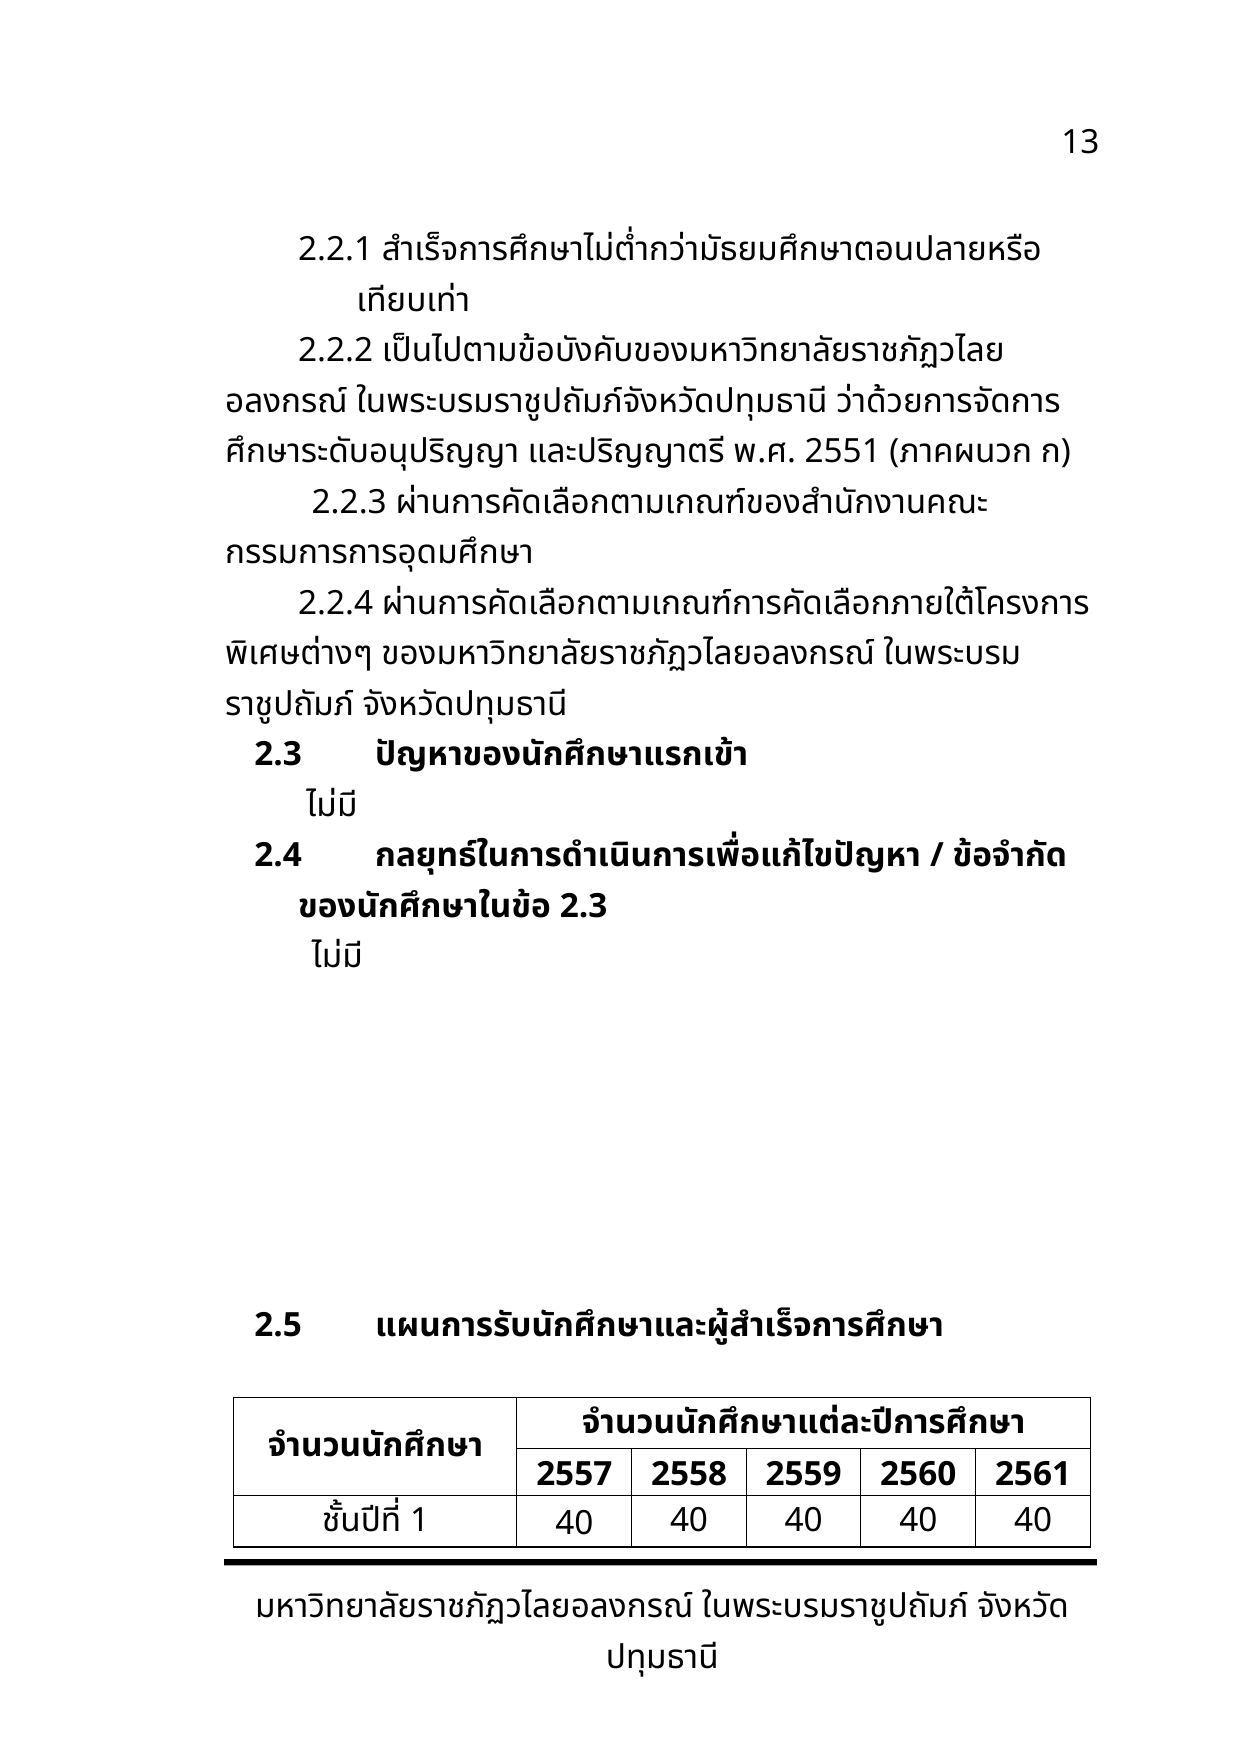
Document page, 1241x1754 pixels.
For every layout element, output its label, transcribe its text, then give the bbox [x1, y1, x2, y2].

table_cell 40 [861, 1496, 975, 1546]
text 2.2.1 สำเร็จการศึกษาไม่ต่ำกว่ามัธยมศึกษาตอนปลายหรือเทียบเท่า [298, 225, 1099, 326]
text 2.5 แผนการรับนักศึกษาและผู้สำเร็จการศึกษา [254, 1301, 1099, 1351]
text 2.2.3 ผ่านการคัดเลือกตามเกณฑ์ของสำนักงานคณะกรรมการการอุดมศึกษา [225, 478, 1099, 579]
table_header จำนวนนักศึกษาแต่ละปีการศึกษา [517, 1398, 1090, 1448]
table_cell 2561 [976, 1449, 1090, 1495]
text 2.4 กลยุทธ์ในการดำเนินการเพื่อแก้ไขปัญหา / ข้อจำกัดของนักศึกษาในข้อ 2.3 [254, 831, 1099, 932]
table_cell 2559 [747, 1449, 860, 1495]
table_header จำนวนนักศึกษา [234, 1398, 516, 1495]
table_cell 40 [747, 1496, 860, 1546]
table_cell 2557 [517, 1449, 631, 1495]
text 2.3 ปัญหาของนักศึกษาแรกเข้า [254, 730, 1099, 781]
text ไม่มี [225, 932, 1099, 983]
table_cell 40 [976, 1496, 1090, 1546]
text 2.2.4 ผ่านการคัดเลือกตามเกณฑ์การคัดเลือกภายใต้โครงการพิเศษต่างๆ ของมหาวิทยาลัยราชภัฏวไลยอลงกรณ์ ในพระบรมราชูปถัมภ์ จังหวัดปทุมธานี [225, 579, 1099, 730]
table_cell 2560 [861, 1449, 975, 1495]
table_cell ชั้นปีที่ 1 [234, 1496, 516, 1546]
text 2.2.2 เป็นไปตามข้อบังคับของมหาวิทยาลัยราชภัฏวไลยอลงกรณ์ ในพระบรมราชูปถัมภ์จังหวัดปทุมธานี ว่าด้วยการจัดการศึกษาระดับอนุปริญญา และปริญญาตรี พ.ศ. 2551 (ภาคผนวก ก) [225, 326, 1099, 478]
table_cell 40 [632, 1496, 746, 1546]
text ไม่มี [254, 781, 1099, 831]
table_cell 40 [517, 1496, 631, 1546]
table_cell 2558 [632, 1449, 746, 1495]
